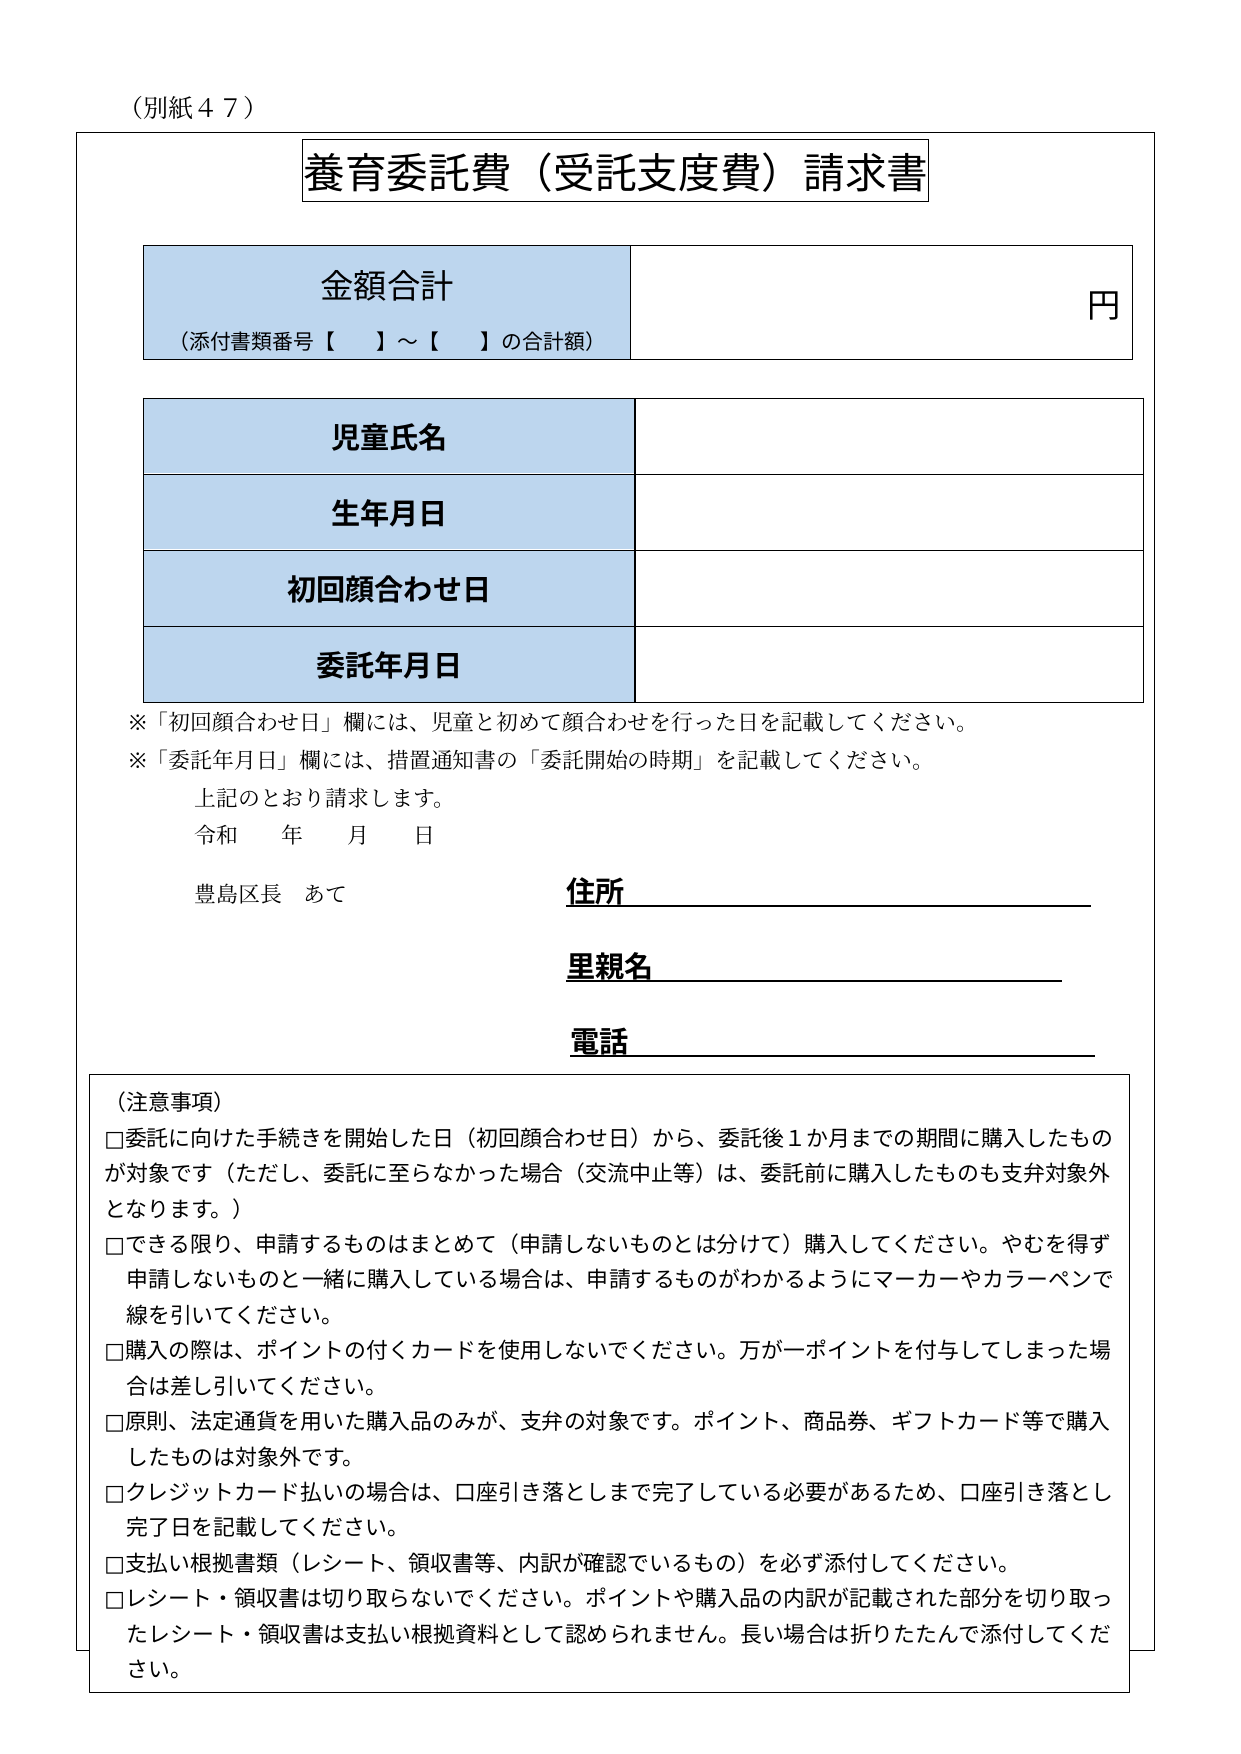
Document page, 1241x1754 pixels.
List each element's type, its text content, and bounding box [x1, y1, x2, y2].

table_header 養育委託費（受託支度費）請求書 ※「初回顔合わせ日」欄には、児童と初めて顔合わせを行った日を記載してください。 ※「委託年月日」欄には、措置通知書の「委託開始の時期」を記載してください。 上記のとおり請求します。 令和 年 月 日 豊島区長 あて 住所 里親名 電話 [77, 133, 1154, 1649]
